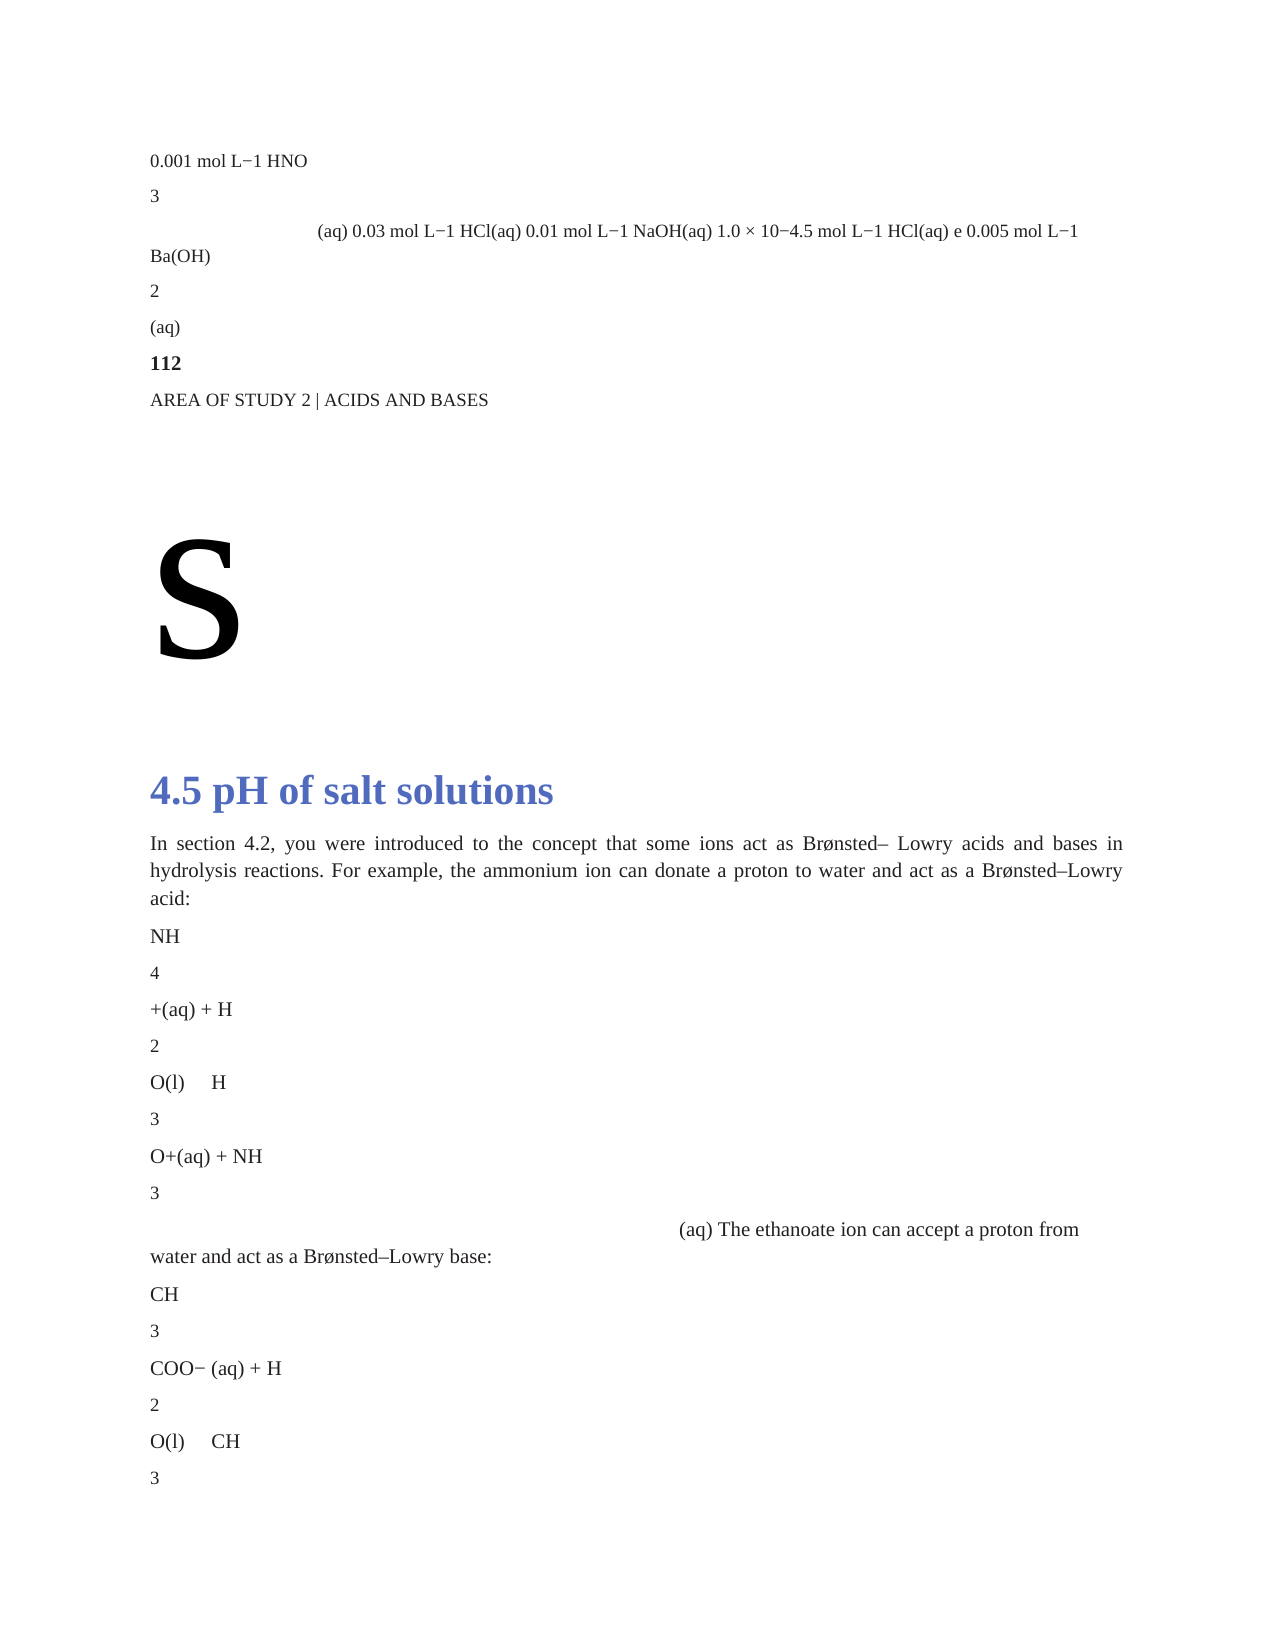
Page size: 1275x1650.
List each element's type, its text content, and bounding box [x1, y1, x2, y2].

text +(aq) + H [150, 997, 1125, 1021]
text 3 [150, 1467, 1125, 1488]
text 3 [150, 185, 1125, 207]
text (aq) The ethanoate ion can accept a proton from water and act as a Brønsted–Lowry base: [150, 1217, 1125, 1268]
text O(l)  CH [150, 1429, 1125, 1453]
text 4.5 pH of salt solutions [150, 765, 1125, 813]
text In section 4.2, you were introduced to the concept that some ions act as Brønsted– Lowry acids and bases in hydrolysis reactions. For example, the ammonium ion can donate a proton to water and act as a Brønsted–Lowry acid: [150, 831, 1125, 910]
text 2 [150, 1035, 1125, 1057]
text O(l)  H [150, 1070, 1125, 1094]
text 2 [150, 280, 1125, 302]
text 3 [150, 1182, 1125, 1203]
text (aq) [150, 316, 1125, 337]
text 0.001 mol L−1 HNO [150, 150, 1125, 172]
text 3 [150, 1108, 1125, 1130]
text CH [150, 1282, 1125, 1306]
text s [150, 424, 1125, 712]
text 112 [150, 351, 1125, 375]
text COO− (aq) + H [150, 1356, 1125, 1380]
text 3 [150, 1320, 1125, 1342]
text 2 [150, 1394, 1125, 1415]
text 4 [150, 962, 1125, 983]
text AREA OF STUDY 2 | ACIDS AND BASES [150, 389, 1125, 410]
text NH [150, 924, 1125, 948]
text (aq) 0.03 mol L−1 HCl(aq) 0.01 mol L−1 NaOH(aq) 1.0 × 10−4.5 mol L−1 HCl(aq) e 0.005 mol L−1 Ba(OH) [150, 220, 1125, 267]
text O+(aq) + NH [150, 1143, 1125, 1168]
